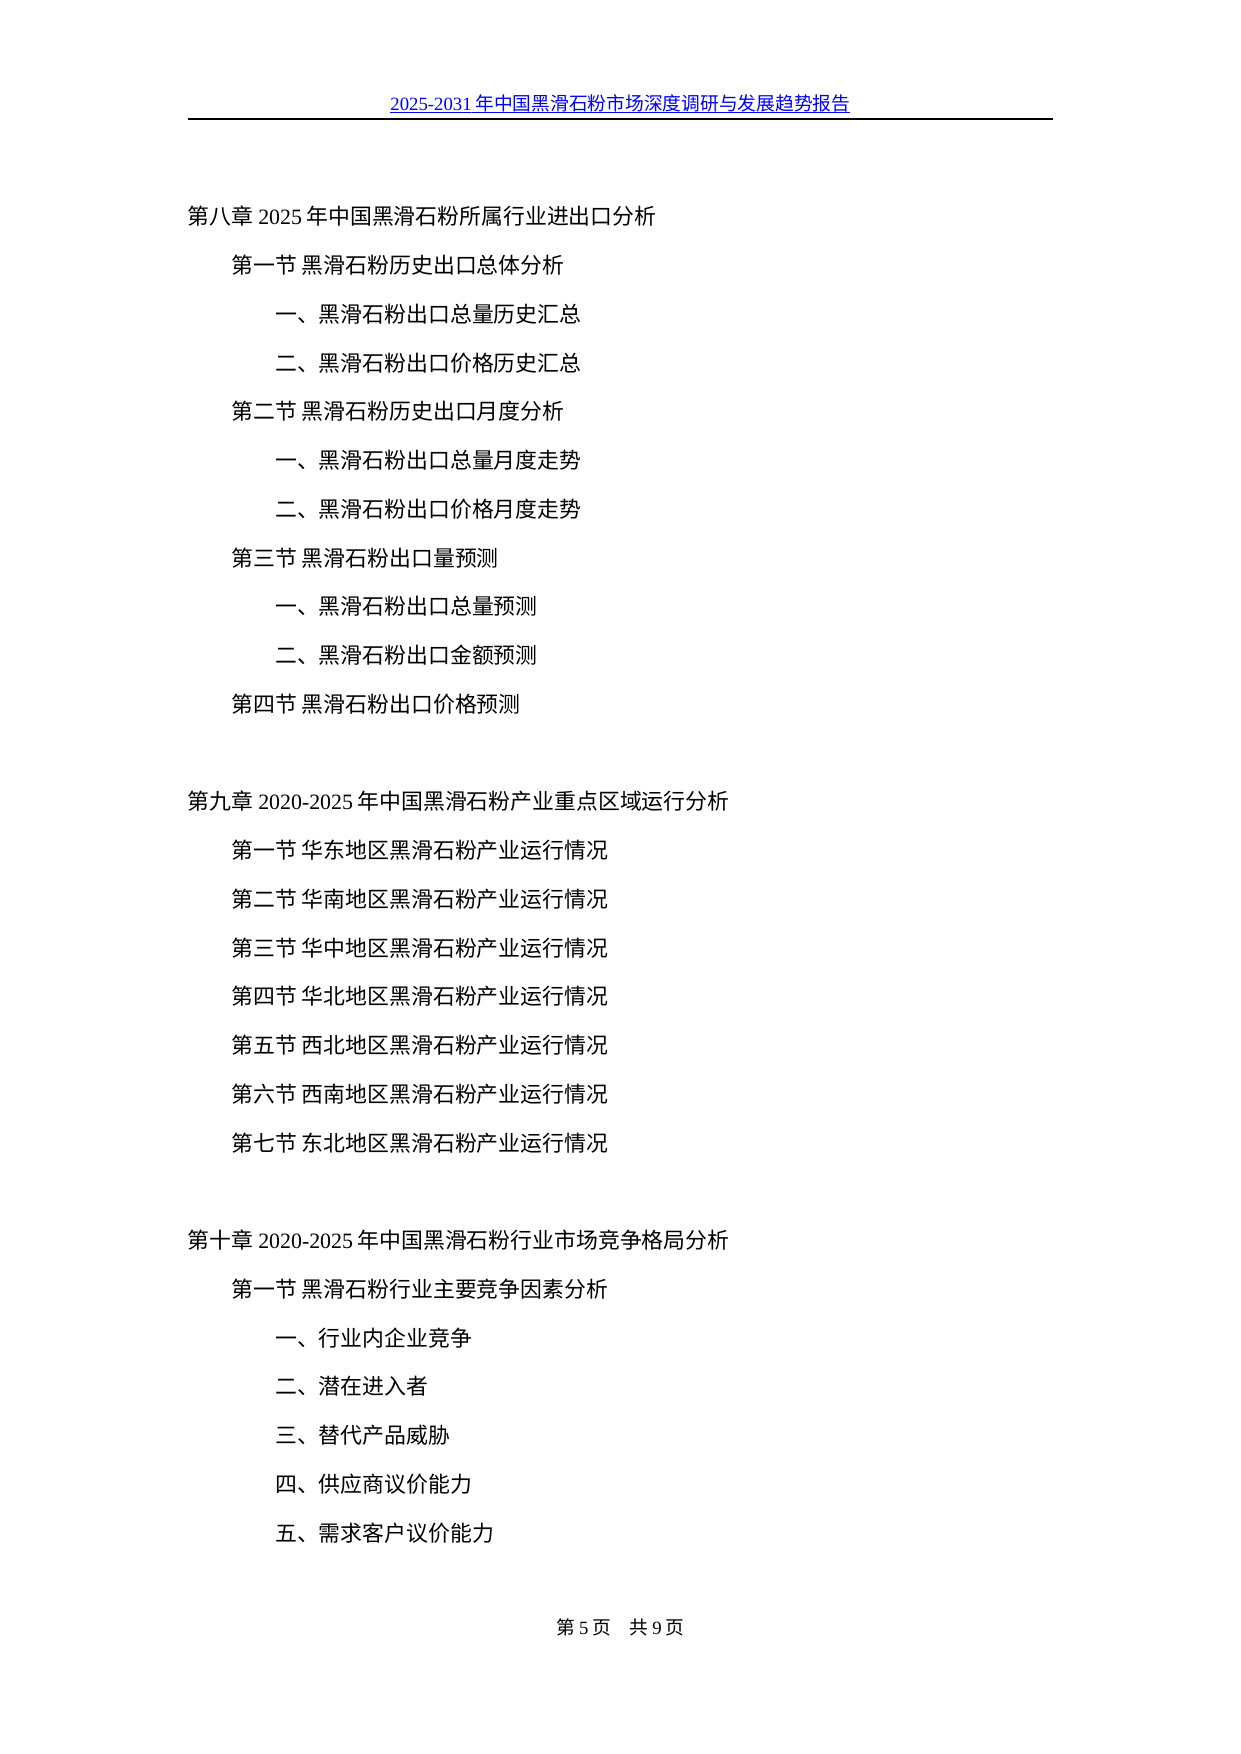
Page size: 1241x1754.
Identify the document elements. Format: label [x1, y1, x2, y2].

text [187, 150, 1053, 1548]
